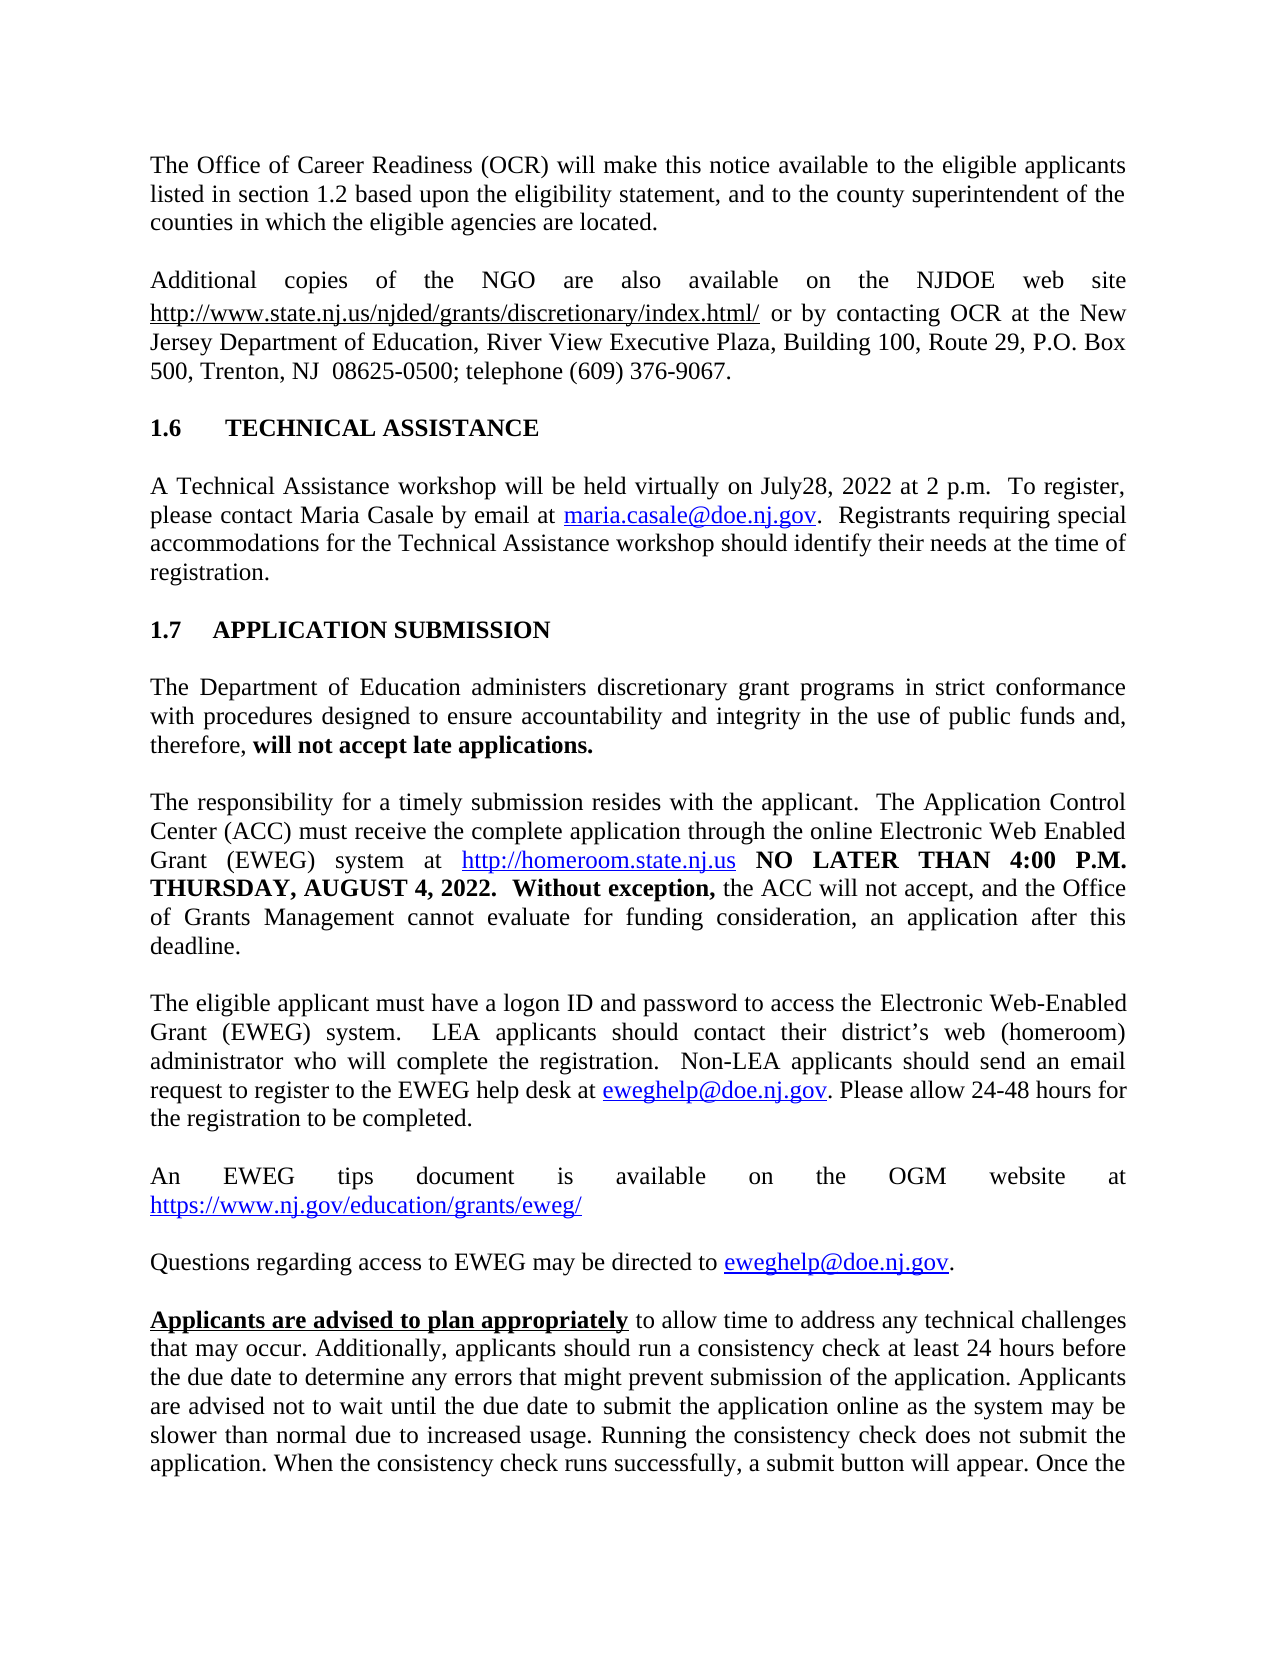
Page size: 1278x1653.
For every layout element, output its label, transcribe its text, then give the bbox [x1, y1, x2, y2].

text An EWEG tips document is available on the OGM website at https://www.nj.gov/education/grants/eweg/ [150, 1161, 1127, 1218]
text Additional copies of the NGO are also available on the NJDOE web site or by contacting OCR at the New Jersey Department of Education, River View Executive Plaza, Building 100, Route 29, P.O. Box 500, Trenton, NJ 08625-0500; telephone (609) 376-9067. [150, 265, 1127, 385]
text 1.7 APPLICATION SUBMISSION [150, 615, 1127, 643]
text Questions regarding access to EWEG may be directed to eweghelp@doe.nj.gov. [150, 1247, 1127, 1276]
text A Technical Assistance workshop will be held virtually on July28, 2022 at 2 p.m. To register, please contact Maria Casale by email at maria.casale@doe.nj.gov. Registrants requiring special accommodations for the Technical Assistance workshop should identify their needs at the time of registration. [150, 471, 1127, 586]
text The Office of Career Readiness (OCR) will make this notice available to the eligible applicants listed in section 1.2 based upon the eligibility statement, and to the county superintendent of the counties in which the eligible agencies are located. [150, 150, 1127, 236]
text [150, 1305, 1127, 1477]
text The responsibility for a timely submission resides with the applicant. The Application Control Center (ACC) must receive the complete application through the online Electronic Web Enabled Grant (EWEG) system at http://homeroom.state.nj.us no later than 4:00 P.M. THURSDAY, AUGUST 4, 2022. Without exception, the ACC will not accept, and the Office of Grants Management cannot evaluate for funding consideration, an application after this deadline. [150, 787, 1127, 960]
text The eligible applicant must have a logon ID and password to access the Electronic Web-Enabled Grant (EWEG) system. LEA applicants should contact their district’s web (homeroom) administrator who will complete the registration. Non-LEA applicants should send an email request to register to the EWEG help desk at eweghelp@doe.nj.gov. Please allow 24-48 hours for the registration to be completed. [150, 988, 1127, 1132]
text The Department of Education administers discretionary grant programs in strict conformance with procedures designed to ensure accountability and integrity in the use of public funds and, therefore, will not accept late applications. [150, 672, 1127, 758]
text 1.6 TECHNICAL ASSISTANCE [150, 413, 1127, 442]
